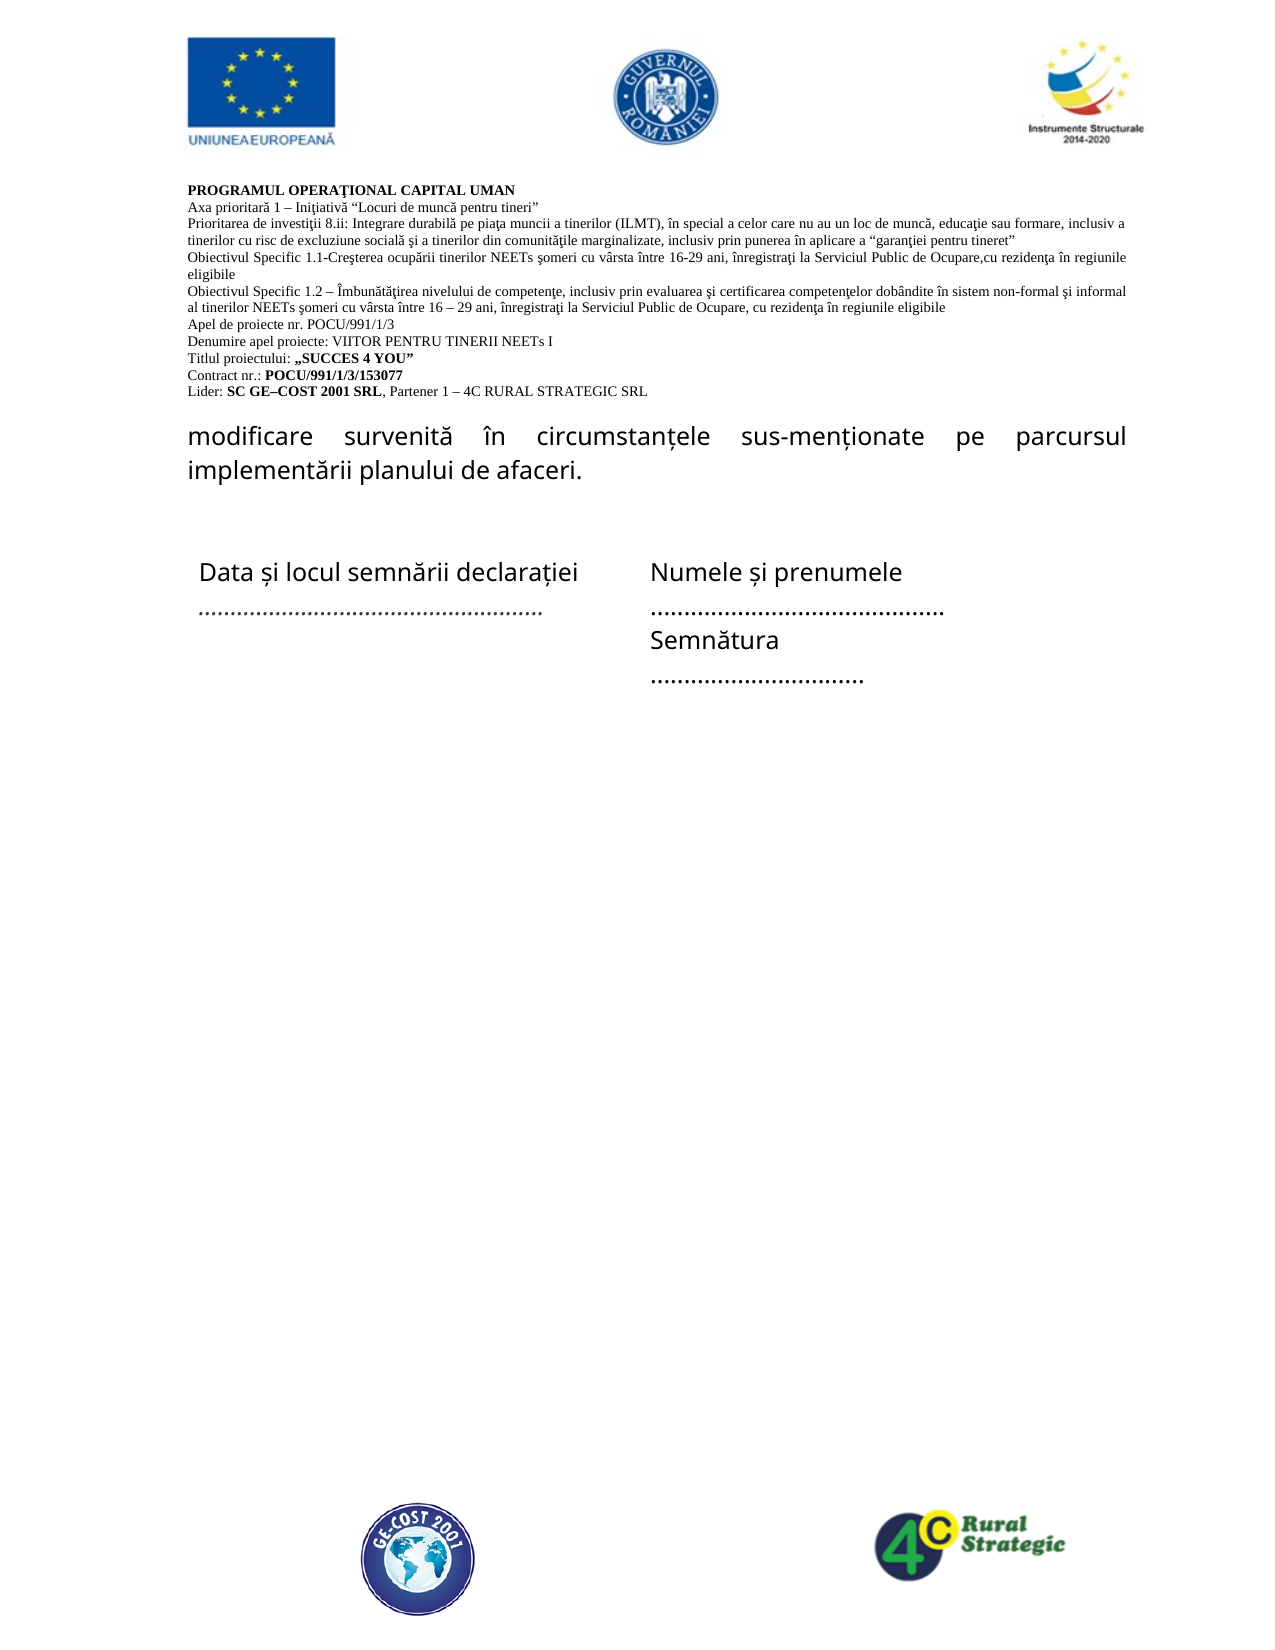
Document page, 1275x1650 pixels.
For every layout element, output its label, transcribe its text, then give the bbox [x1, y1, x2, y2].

picture [180, 36, 1156, 154]
table_header Numele și prenumele ............................................ Semnătura ................................ [639, 555, 1127, 691]
table_header Data și locul semnării declarației …………………………………............... [188, 555, 639, 691]
